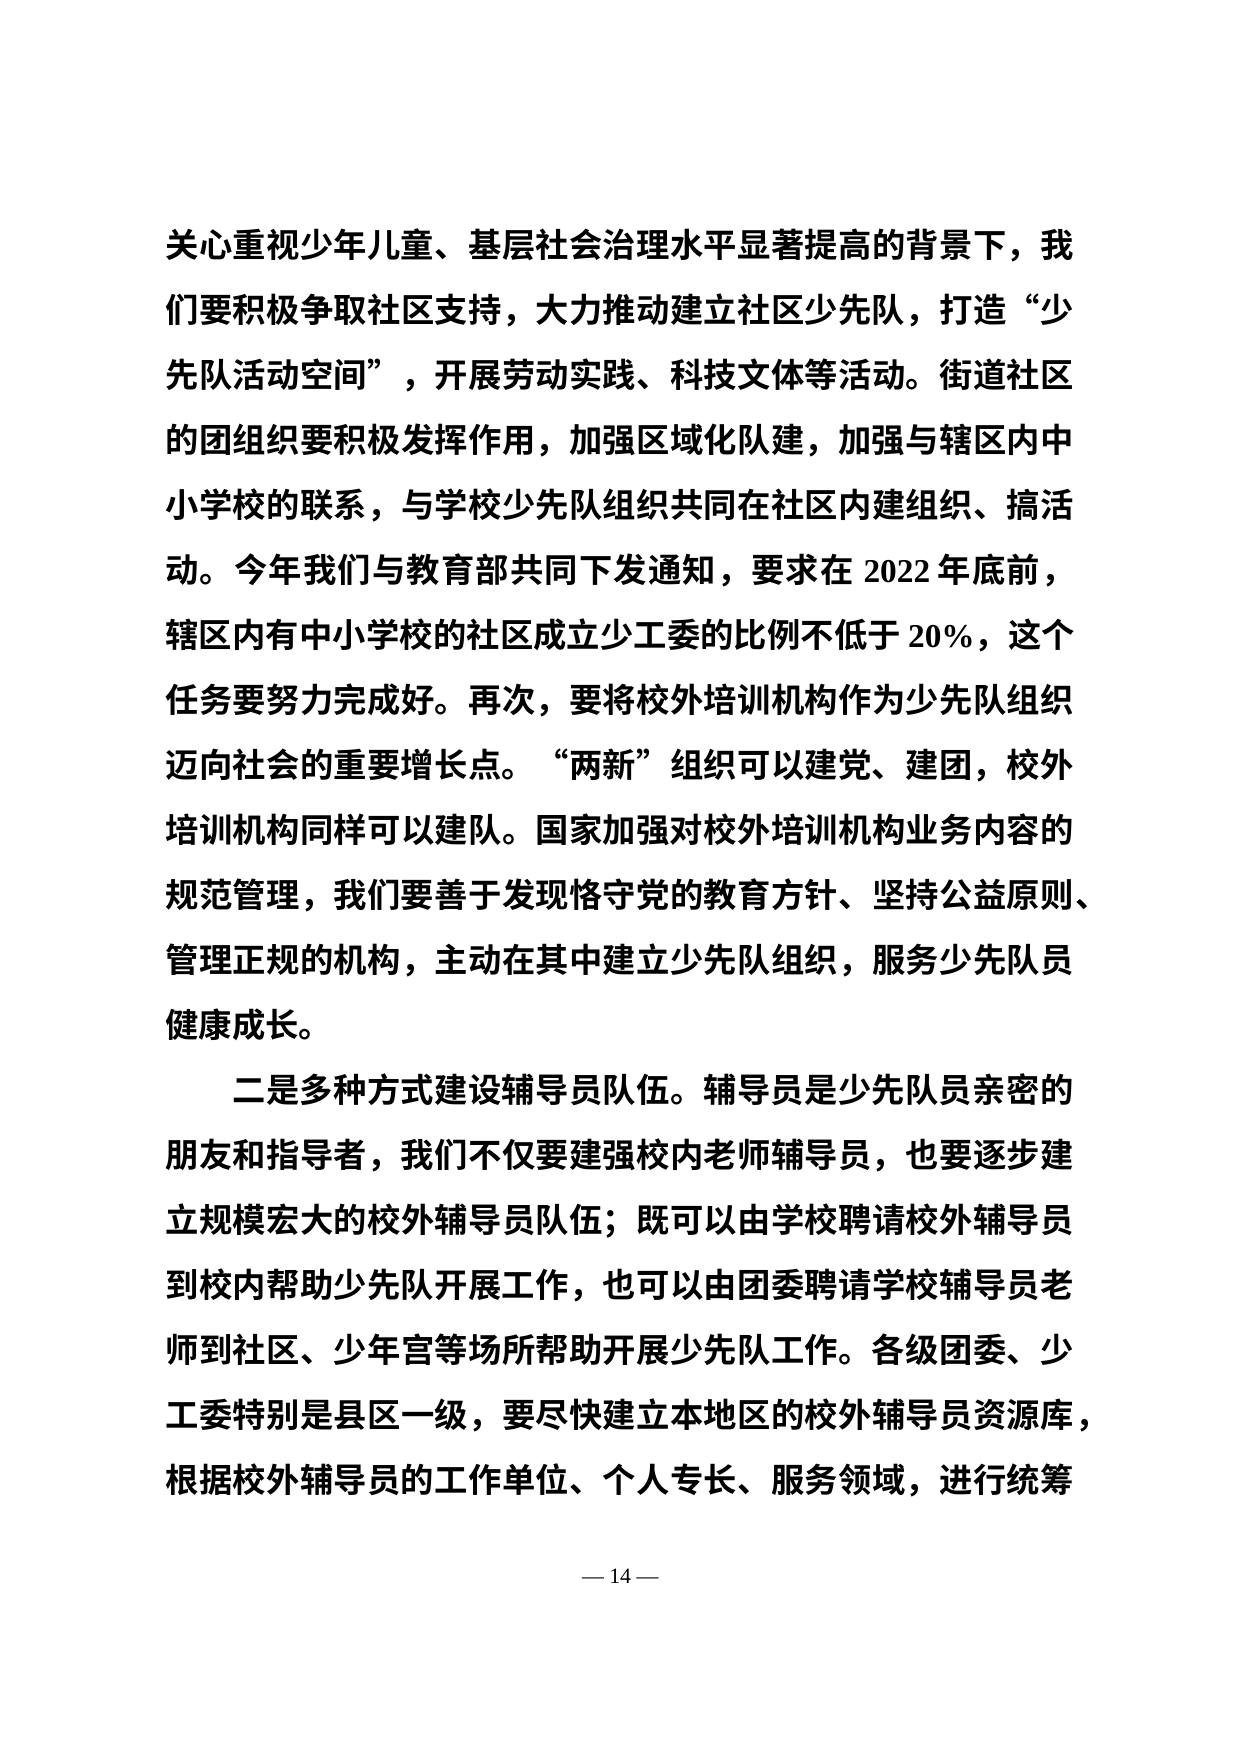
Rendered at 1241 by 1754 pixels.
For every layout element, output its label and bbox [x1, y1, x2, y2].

text [165, 211, 1075, 1056]
text [165, 1056, 1075, 1511]
